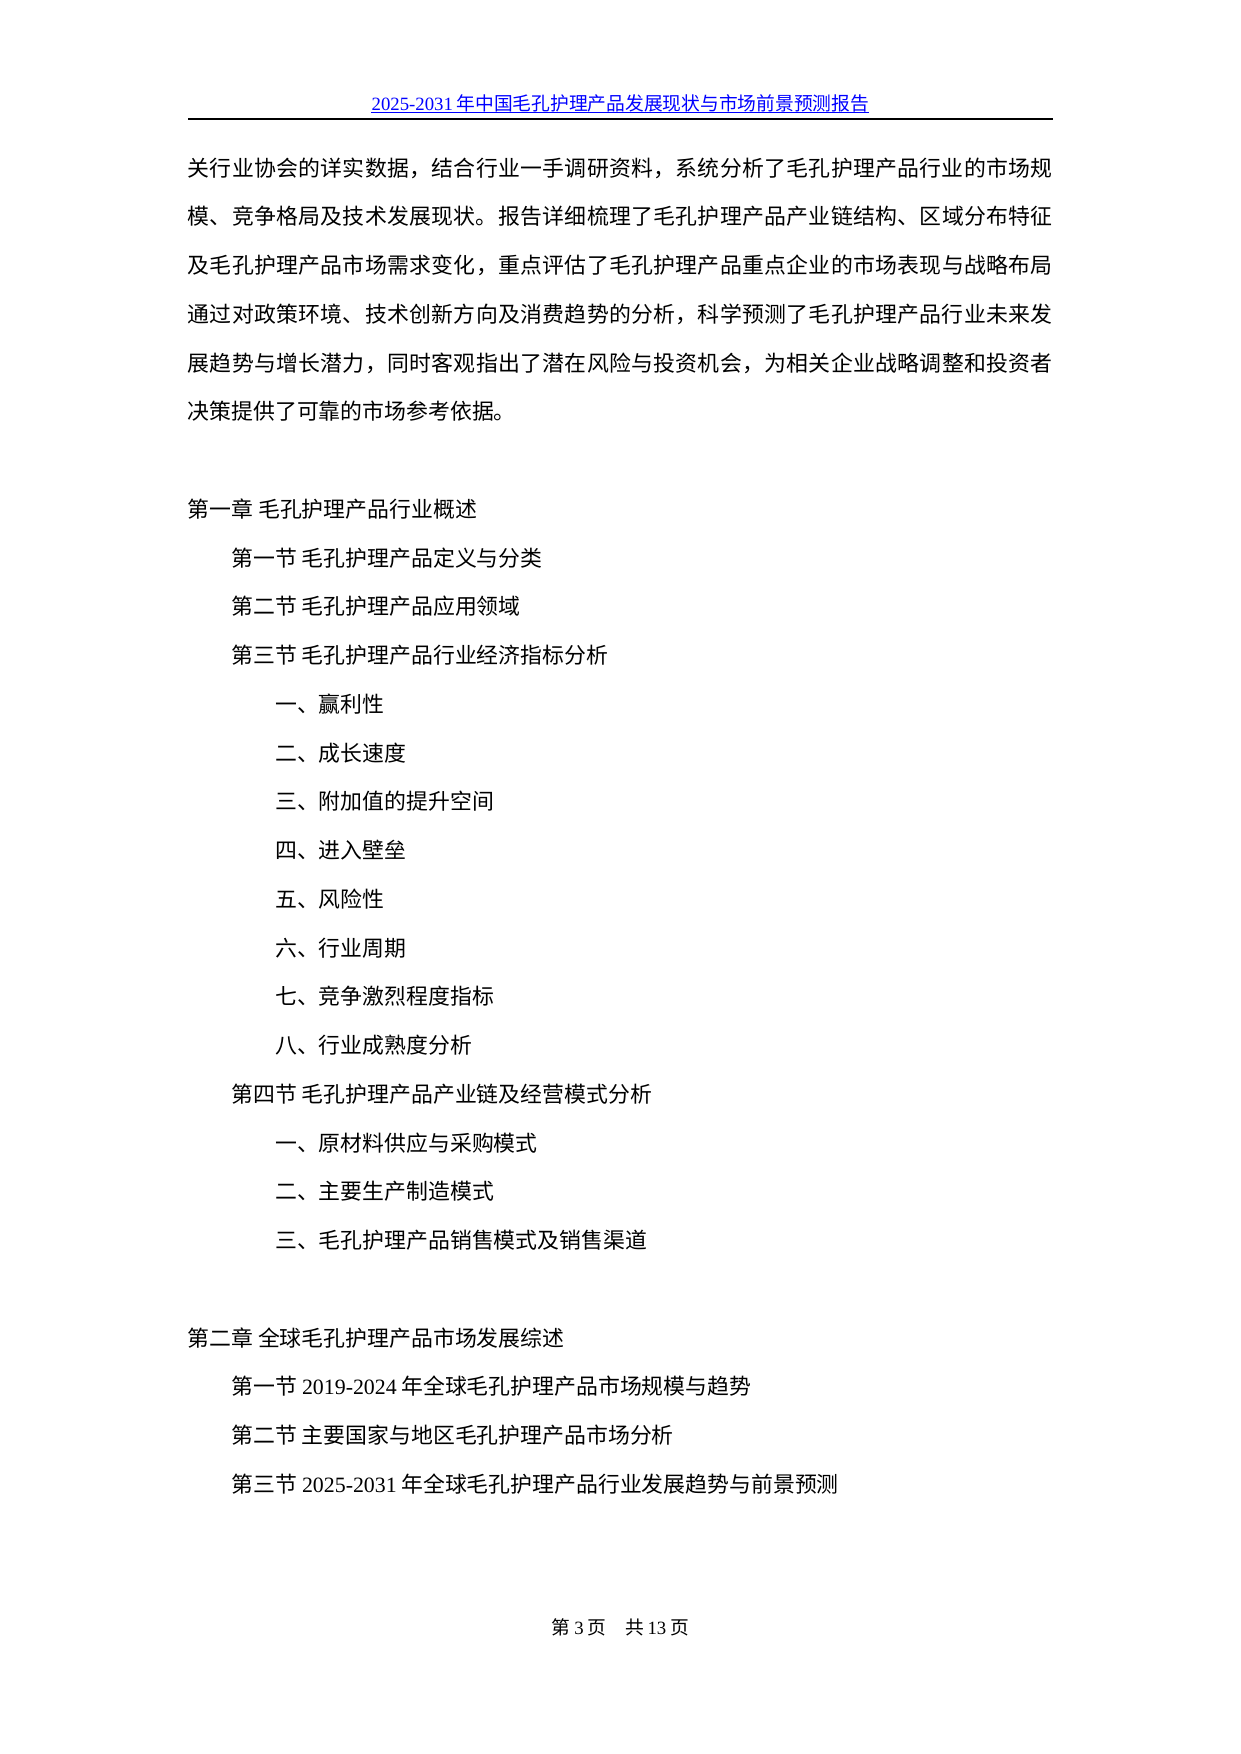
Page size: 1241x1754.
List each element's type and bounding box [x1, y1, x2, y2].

text [187, 150, 1053, 1499]
